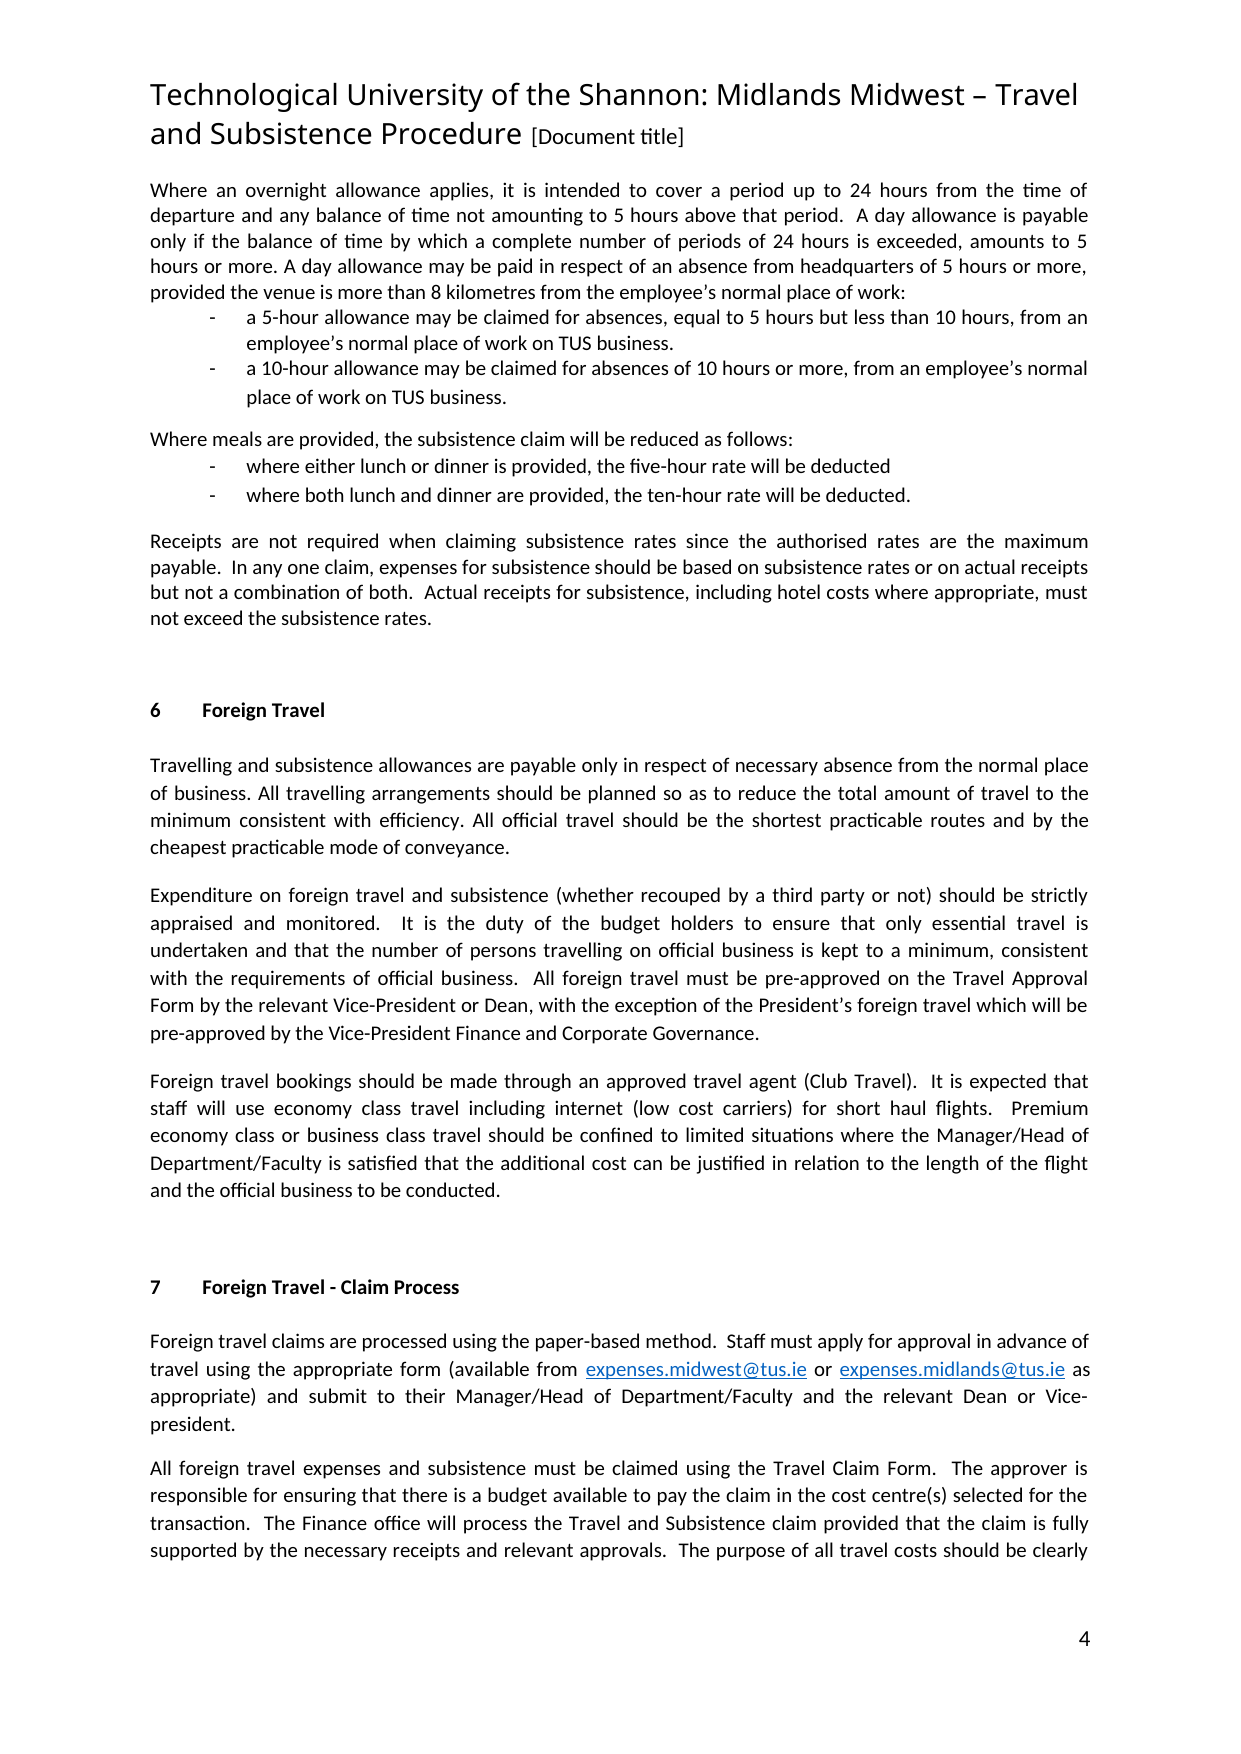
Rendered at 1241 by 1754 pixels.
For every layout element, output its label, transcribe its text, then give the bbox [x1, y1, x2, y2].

text Where meals are provided, the subsistence claim will be reduced as follows: [150, 426, 1090, 451]
list where both lunch and dinner are provided, the ten-hour rate will be deducted. [209, 482, 1090, 508]
text Where an overnight allowance applies, it is intended to cover a period up to 24 hours from the time of departure and any balance of time not amounting to 5 hours above that period. A day allowance is payable only if the balance of time by which a complete number of periods of 24 hours is exceeded, amounts to 5 hours or more. A day allowance may be paid in respect of an absence from headquarters of 5 hours or more, provided the venue is more than 8 kilometres from the employee’s normal place of work: [150, 177, 1090, 304]
list where either lunch or dinner is provided, the five-hour rate will be deducted [209, 453, 1090, 479]
text Receipts are not required when claiming subsistence rates since the authorised rates are the maximum payable. In any one claim, expenses for subsistence should be based on subsistence rates or on actual receipts but not a combination of both. Actual receipts for subsistence, including hotel costs where appropriate, must not exceed the subsistence rates. [150, 529, 1090, 630]
text Foreign travel claims are processed using the paper-based method. Staff must apply for approval in advance of travel using the appropriate form (available from expenses.midwest@tus.ie or expenses.midlands@tus.ie as appropriate) and submit to their Manager/Head of Department/Faculty and the relevant Dean or Vice-president. [150, 1329, 1090, 1436]
list a 5-hour allowance may be claimed for absences, equal to 5 hours but less than 10 hours, from an employee’s normal place of work on TUS business. [209, 304, 1090, 355]
text Foreign travel bookings should be made through an approved travel agent (Club Travel). It is expected that staff will use economy class travel including internet (low cost carriers) for short haul flights. Premium economy class or business class travel should be confined to limited situations where the Manager/Head of Department/Faculty is satisfied that the additional cost can be justified in relation to the length of the flight and the official business to be conducted. [150, 1068, 1090, 1203]
text Expenditure on foreign travel and subsistence (whether recouped by a third party or not) should be strictly appraised and monitored. It is the duty of the budget holders to ensure that only essential travel is undertaken and that the number of persons travelling on official business is kept to a minimum, consistent with the requirements of official business. All foreign travel must be pre-approved on the Travel Approval Form by the relevant Vice-President or Dean, with the exception of the President’s foreign travel which will be pre-approved by the Vice-President Finance and Corporate Governance. [150, 883, 1090, 1045]
text Travelling and subsistence allowances are payable only in respect of necessary absence from the normal place of business. All travelling arrangements should be planned so as to reduce the total amount of travel to the minimum consistent with efficiency. All official travel should be the shortest practicable routes and by the cheapest practicable mode of conveyance. [150, 752, 1090, 860]
subtitle Foreign Travel [150, 697, 1090, 723]
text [150, 1455, 1090, 1563]
subtitle Foreign Travel - Claim Process [150, 1274, 1090, 1299]
list a 10-hour allowance may be claimed for absences of 10 hours or more, from an employee’s normal place of work on TUS business. [209, 355, 1090, 410]
